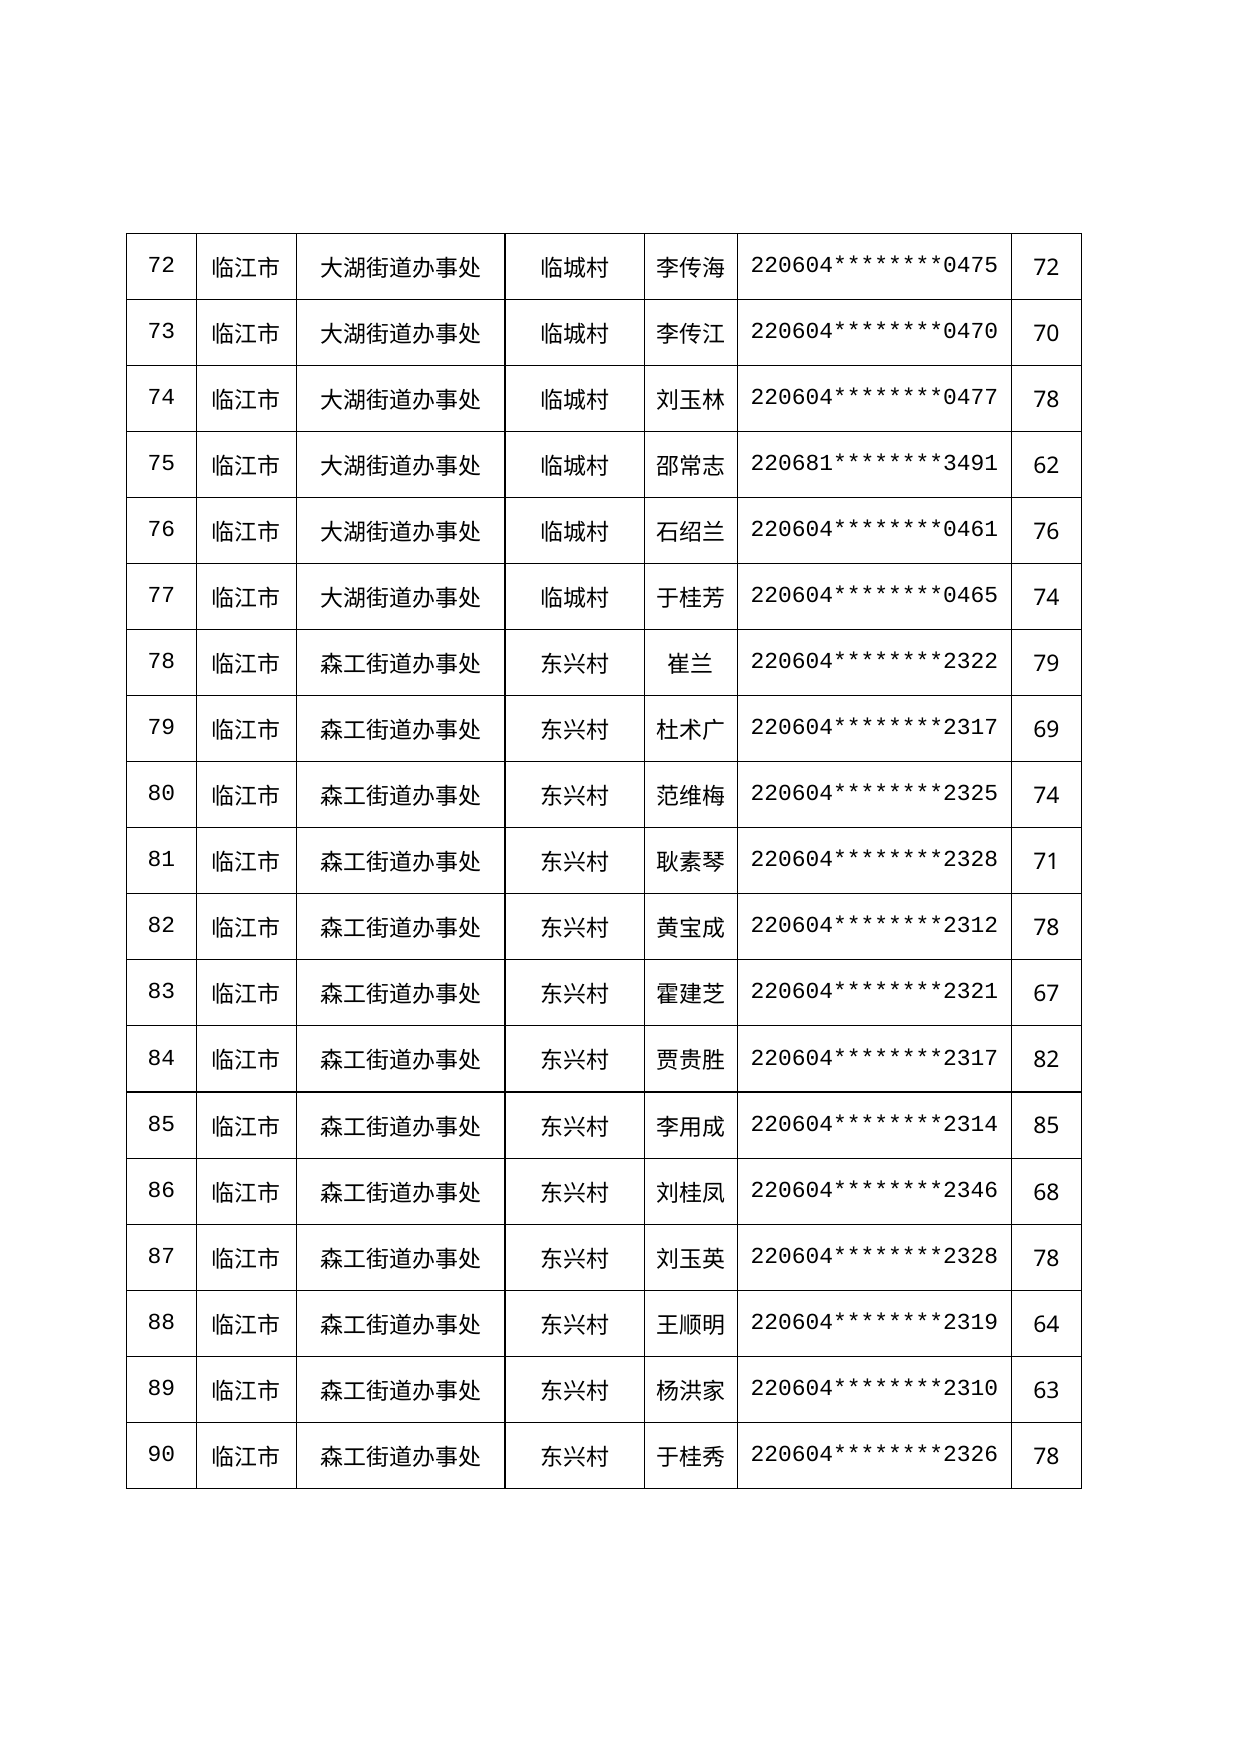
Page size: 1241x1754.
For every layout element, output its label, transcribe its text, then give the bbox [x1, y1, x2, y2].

table_cell 东兴村 [506, 828, 644, 893]
table_cell 东兴村 [506, 1093, 644, 1157]
table_cell 临城村 [506, 366, 644, 431]
table_cell 78 [1012, 894, 1081, 959]
table_cell 森工街道办事处 [297, 894, 504, 959]
table_cell 刘桂凤 [645, 1159, 737, 1223]
table_cell 220604********2321 [738, 960, 1011, 1025]
table_cell 于桂秀 [645, 1423, 737, 1488]
table_cell 82 [127, 894, 196, 959]
table_cell 森工街道办事处 [297, 1093, 504, 1157]
table_cell 临江市 [197, 630, 296, 695]
table_cell 220604********2346 [738, 1159, 1011, 1223]
table_cell 森工街道办事处 [297, 1423, 504, 1488]
table_cell 220604********2310 [738, 1357, 1011, 1422]
table_cell 临江市 [197, 1026, 296, 1091]
table_cell 杜术广 [645, 696, 737, 761]
table_cell 李用成 [645, 1093, 737, 1157]
table_cell 东兴村 [506, 894, 644, 959]
table_cell 220604********2326 [738, 1423, 1011, 1488]
table_cell 220604********2314 [738, 1093, 1011, 1157]
table_cell 临江市 [197, 762, 296, 827]
table_cell 贾贵胜 [645, 1026, 737, 1091]
table_cell 森工街道办事处 [297, 1357, 504, 1422]
table_cell 刘玉林 [645, 366, 737, 431]
table_cell 杨洪家 [645, 1357, 737, 1422]
table_cell 临江市 [197, 828, 296, 893]
table_cell 81 [127, 828, 196, 893]
table_cell 临江市 [197, 894, 296, 959]
table_cell 74 [1012, 564, 1081, 629]
table_cell 耿素琴 [645, 828, 737, 893]
table_cell 临江市 [197, 1159, 296, 1223]
table_cell 220604********0477 [738, 366, 1011, 431]
table_cell 范维梅 [645, 762, 737, 827]
table_cell 大湖街道办事处 [297, 498, 504, 563]
table_cell 220604********0465 [738, 564, 1011, 629]
table_cell 霍建芝 [645, 960, 737, 1025]
table_cell 76 [127, 498, 196, 563]
table_cell 220604********2317 [738, 696, 1011, 761]
table_cell 森工街道办事处 [297, 696, 504, 761]
table_cell 临江市 [197, 1423, 296, 1488]
table_cell 邵常志 [645, 432, 737, 497]
table_cell 临城村 [506, 498, 644, 563]
table_cell 79 [1012, 630, 1081, 695]
table_cell 75 [127, 432, 196, 497]
table_cell 大湖街道办事处 [297, 432, 504, 497]
table_cell 220604********2319 [738, 1291, 1011, 1356]
table_cell 71 [1012, 828, 1081, 893]
table_cell 63 [1012, 1357, 1081, 1422]
table_cell 220604********2328 [738, 828, 1011, 893]
table_cell 83 [127, 960, 196, 1025]
table_cell 67 [1012, 960, 1081, 1025]
table_cell 东兴村 [506, 1026, 644, 1091]
table_cell 崔兰 [645, 630, 737, 695]
table_cell 74 [127, 366, 196, 431]
table_cell 87 [127, 1225, 196, 1289]
table_cell 临江市 [197, 366, 296, 431]
table_cell 黄宝成 [645, 894, 737, 959]
table_cell 82 [1012, 1026, 1081, 1091]
table_cell 李传海 [645, 234, 737, 299]
table_cell 临城村 [506, 300, 644, 365]
table_cell 80 [127, 762, 196, 827]
table_cell 森工街道办事处 [297, 1026, 504, 1091]
table_cell 76 [1012, 498, 1081, 563]
table_cell 78 [127, 630, 196, 695]
table_cell 东兴村 [506, 762, 644, 827]
table_cell 临城村 [506, 234, 644, 299]
table_cell 220604********0461 [738, 498, 1011, 563]
table_cell 东兴村 [506, 1159, 644, 1223]
table_cell 79 [127, 696, 196, 761]
table_cell 临城村 [506, 432, 644, 497]
table_cell 东兴村 [506, 1225, 644, 1289]
table_cell 大湖街道办事处 [297, 300, 504, 365]
table_cell 85 [1012, 1093, 1081, 1157]
table_cell 大湖街道办事处 [297, 234, 504, 299]
table_cell 东兴村 [506, 1291, 644, 1356]
table_cell 90 [127, 1423, 196, 1488]
table_cell 85 [127, 1093, 196, 1157]
table_cell 78 [1012, 1225, 1081, 1289]
table_cell 临江市 [197, 300, 296, 365]
table_cell 220604********2322 [738, 630, 1011, 695]
table_cell 临江市 [197, 696, 296, 761]
table_cell 69 [1012, 696, 1081, 761]
table_cell 74 [1012, 762, 1081, 827]
table_cell 森工街道办事处 [297, 1291, 504, 1356]
table_cell 石绍兰 [645, 498, 737, 563]
table_cell 东兴村 [506, 630, 644, 695]
table_cell 220604********2317 [738, 1026, 1011, 1091]
table_cell 73 [127, 300, 196, 365]
table_cell 77 [127, 564, 196, 629]
table_cell 大湖街道办事处 [297, 366, 504, 431]
table_cell 220604********2328 [738, 1225, 1011, 1289]
table_cell 临江市 [197, 564, 296, 629]
table_cell 临城村 [506, 564, 644, 629]
table_cell 220681********3491 [738, 432, 1011, 497]
table_cell 220604********0470 [738, 300, 1011, 365]
table_cell 森工街道办事处 [297, 960, 504, 1025]
table_cell 临江市 [197, 1357, 296, 1422]
table_cell 70 [1012, 300, 1081, 365]
table_cell 东兴村 [506, 1357, 644, 1422]
table_cell 84 [127, 1026, 196, 1091]
table_cell 森工街道办事处 [297, 1225, 504, 1289]
table_cell 森工街道办事处 [297, 828, 504, 893]
table_cell 220604********0475 [738, 234, 1011, 299]
table_cell 临江市 [197, 1093, 296, 1157]
table_cell 临江市 [197, 234, 296, 299]
table_cell 临江市 [197, 1291, 296, 1356]
table_cell 森工街道办事处 [297, 762, 504, 827]
table_cell 88 [127, 1291, 196, 1356]
table_cell 72 [127, 234, 196, 299]
table_cell 89 [127, 1357, 196, 1422]
table_cell 森工街道办事处 [297, 630, 504, 695]
table_cell 于桂芳 [645, 564, 737, 629]
table_cell 72 [1012, 234, 1081, 299]
table_cell 64 [1012, 1291, 1081, 1356]
table_cell 86 [127, 1159, 196, 1223]
table_cell 220604********2312 [738, 894, 1011, 959]
table_cell 临江市 [197, 498, 296, 563]
table_cell 王顺明 [645, 1291, 737, 1356]
table_cell 临江市 [197, 1225, 296, 1289]
table_cell 78 [1012, 366, 1081, 431]
table_cell 78 [1012, 1423, 1081, 1488]
table_cell 临江市 [197, 960, 296, 1025]
table_cell 临江市 [197, 432, 296, 497]
table_cell 大湖街道办事处 [297, 564, 504, 629]
table_cell 220604********2325 [738, 762, 1011, 827]
table_cell 东兴村 [506, 1423, 644, 1488]
table_cell 62 [1012, 432, 1081, 497]
table_cell 李传江 [645, 300, 737, 365]
table_cell 森工街道办事处 [297, 1159, 504, 1223]
table_cell 东兴村 [506, 696, 644, 761]
table_cell 东兴村 [506, 960, 644, 1025]
table_cell 刘玉英 [645, 1225, 737, 1289]
table_cell 68 [1012, 1159, 1081, 1223]
